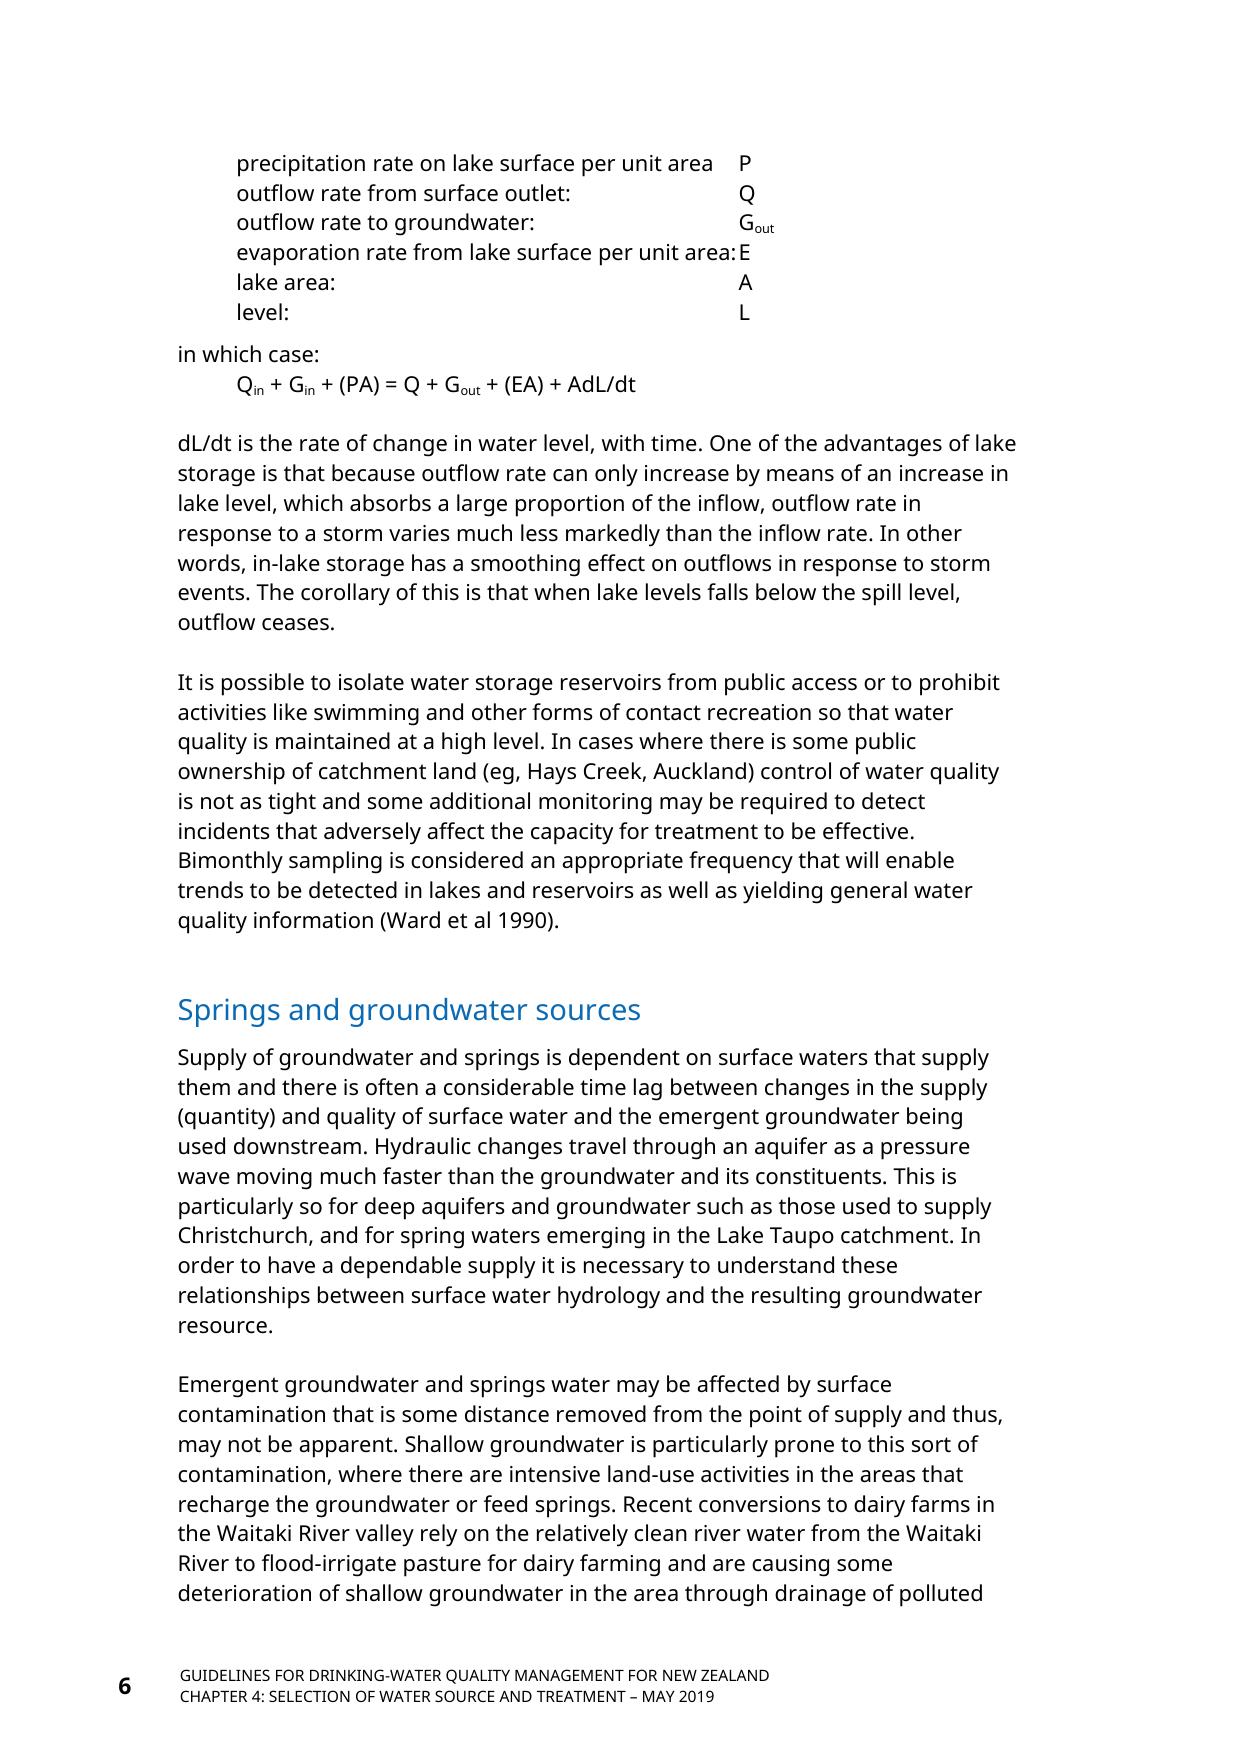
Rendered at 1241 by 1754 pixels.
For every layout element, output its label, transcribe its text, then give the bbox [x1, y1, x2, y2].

subtitle Springs and groundwater sources [177, 989, 1019, 1029]
text dL/dt is the rate of change in water level, with time. One of the advantages of lake storage is that because outflow rate can only increase by means of an increase in lake level, which absorbs a large proportion of the inflow, outflow rate in response to a storm varies much less markedly than the inflow rate. In other words, in-lake storage has a smoothing effect on outflows in response to storm events. The corollary of this is that when lake levels falls below the spill level, outflow ceases. [177, 428, 1019, 637]
text level: L [236, 297, 1019, 326]
text Supply of groundwater and springs is dependent on surface waters that supply them and there is often a considerable time lag between changes in the supply (quantity) and quality of surface water and the emergent groundwater being used downstream. Hydraulic changes travel through an aquifer as a pressure wave moving much faster than the groundwater and its constituents. This is particularly so for deep aquifers and groundwater such as those used to supply Christchurch, and for spring waters emerging in the Lake Taupo catchment. In order to have a dependable supply it is necessary to understand these relationships between surface water hydrology and the resulting groundwater resource. [177, 1042, 1019, 1340]
text lake area: A [236, 267, 1019, 297]
text outflow rate from surface outlet: Q [236, 177, 1019, 207]
text precipitation rate on lake surface per unit area P [236, 148, 1019, 177]
text It is possible to isolate water storage reservoirs from public access or to prohibit activities like swimming and other forms of contact recreation so that water quality is maintained at a high level. In cases where there is some public ownership of catchment land (eg, Hays Creek, Auckland) control of water quality is not as tight and some additional monitoring may be required to detect incidents that adversely affect the capacity for treatment to be effective. Bimonthly sampling is considered an appropriate frequency that will enable trends to be detected in lakes and reservoirs as well as yielding general water quality information (Ward et al 1990). [177, 667, 1019, 935]
text Qin + Gin + (PA) = Q + Gout + (EA) + AdL/dt [236, 369, 1019, 398]
text in which case: [177, 339, 1019, 369]
text evaporation rate from lake surface per unit area: E [236, 237, 1019, 267]
text outflow rate to groundwater: Gout [236, 207, 1019, 237]
